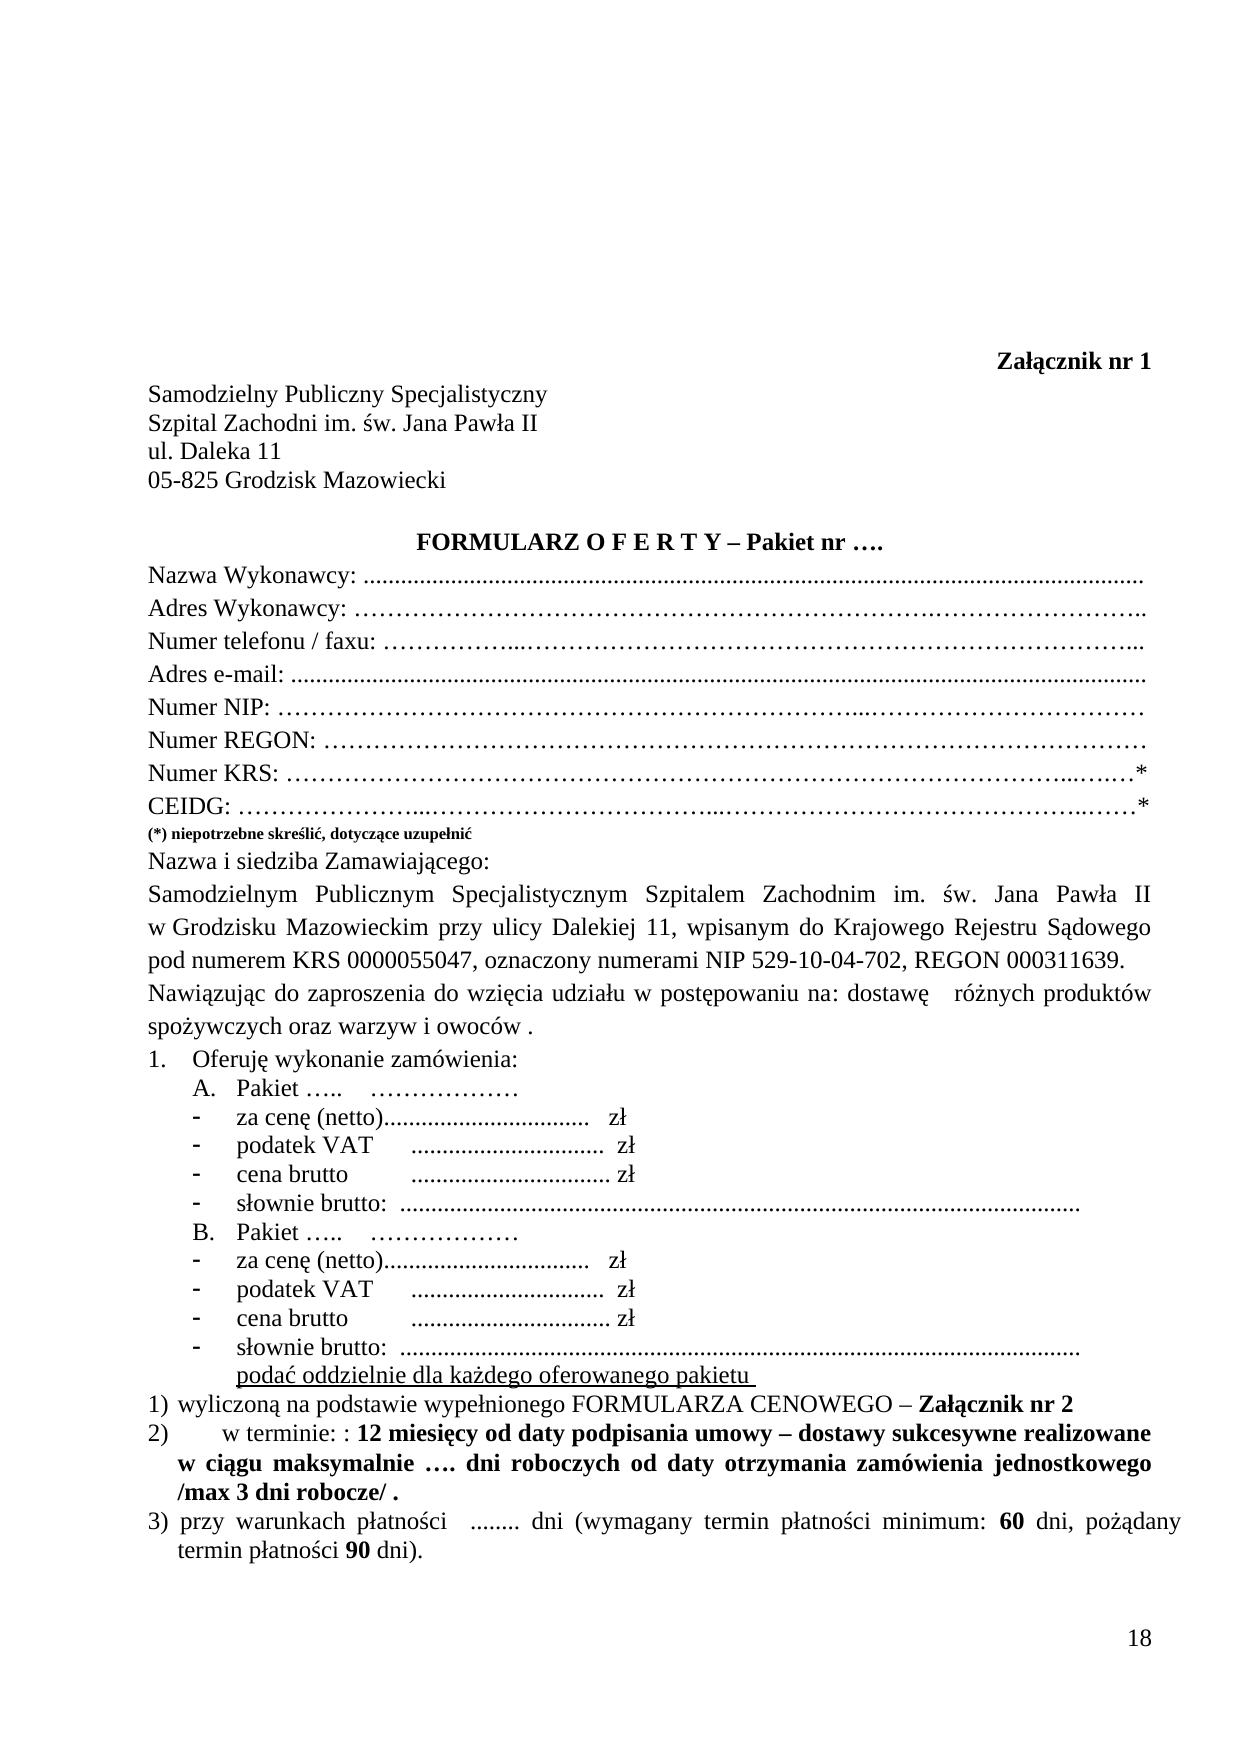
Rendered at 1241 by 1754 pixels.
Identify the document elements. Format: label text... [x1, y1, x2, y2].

text Numer REGON: ……………………………………………………………………………………… [148, 725, 1152, 754]
text 1) wyliczoną na podstawie wypełnionego FORMULARZA CENOWEGO – Załącznik nr 2 [148, 1389, 1181, 1418]
list cena brutto ................................ zł [192, 1303, 1152, 1332]
text Numer NIP: ……………………………………………………………...…………………………… [148, 692, 1152, 721]
list Pakiet ….. ……………… [192, 1073, 1152, 1102]
list za cenę (netto)................................. zł [192, 1245, 1152, 1274]
text 2) w terminie: : 12 miesięcy od daty podpisania umowy – dostawy sukcesywne realizowane w ciągu maksymalnie …. dni roboczych od daty otrzymania zamówienia jednostkowego /max 3 dni robocze/ . [148, 1418, 1152, 1506]
text Nazwa i siedziba Zamawiającego: [148, 846, 1152, 875]
text 05-825 Grodzisk Mazowiecki [148, 465, 1152, 494]
text (*) niepotrzebne skreślić, dotyczące uzupełnić [148, 824, 1152, 843]
text Adres Wykonawcy: …………………………………………………………….…………………….. [148, 593, 1152, 622]
text Nawiązując do zaproszenia do wzięcia udziału w postępowaniu na: dostawę różnych produktów spożywczych oraz warzyw i owoców . [148, 978, 1152, 1040]
list podatek VAT ............................... zł [192, 1130, 1152, 1159]
list cena brutto ................................ zł [192, 1159, 1152, 1188]
text 3) przy warunkach płatności ........ dni (wymagany termin płatności minimum: 60 dni, pożądany termin płatności 90 dni). [148, 1506, 1181, 1563]
text Załącznik nr 1 [148, 346, 1152, 374]
text Nazwa Wykonawcy: ............................................................................................................................. [148, 560, 1152, 589]
list słownie brutto: ............................................................................................................. [192, 1188, 1152, 1217]
text CEIDG: …………………...……………………………...……………………………………..……* [148, 791, 1152, 820]
text FORMULARZ O F E R T Y – Pakiet nr …. [148, 527, 1152, 556]
text Adres e-mail: ......................................................................................................................................... [148, 659, 1152, 688]
text Samodzielnym Publicznym Specjalistycznym Szpitalem Zachodnim im. św. Jana Pawła II w Grodzisku Mazowieckim przy ulicy Dalekiej 11, wpisanym do Krajowego Rejestru Sądowego pod numerem KRS 0000055047, oznaczony numerami NIP 529-10-04-702, REGON 000311639. [148, 879, 1152, 974]
list podatek VAT ............................... zł [192, 1274, 1152, 1303]
list za cenę (netto)................................. zł [192, 1102, 1152, 1130]
list Oferuję wykonanie zamówienia: [148, 1044, 1152, 1073]
text ul. Daleka 11 [148, 436, 1152, 465]
list podać oddzielnie dla każdego oferowanego pakietu [236, 1360, 1152, 1389]
list słownie brutto: ............................................................................................................. [192, 1332, 1152, 1360]
text Numer telefonu / faxu: ……………...………………………………………………………………... [148, 626, 1152, 655]
text Szpital Zachodni im. św. Jana Pawła II [148, 408, 1152, 436]
text Samodzielny Publiczny Specjalistyczny [148, 379, 1152, 408]
text Numer KRS: …………………………………………………………………………………...….…* [148, 758, 1152, 787]
list Pakiet ….. ……………… [192, 1217, 1152, 1245]
